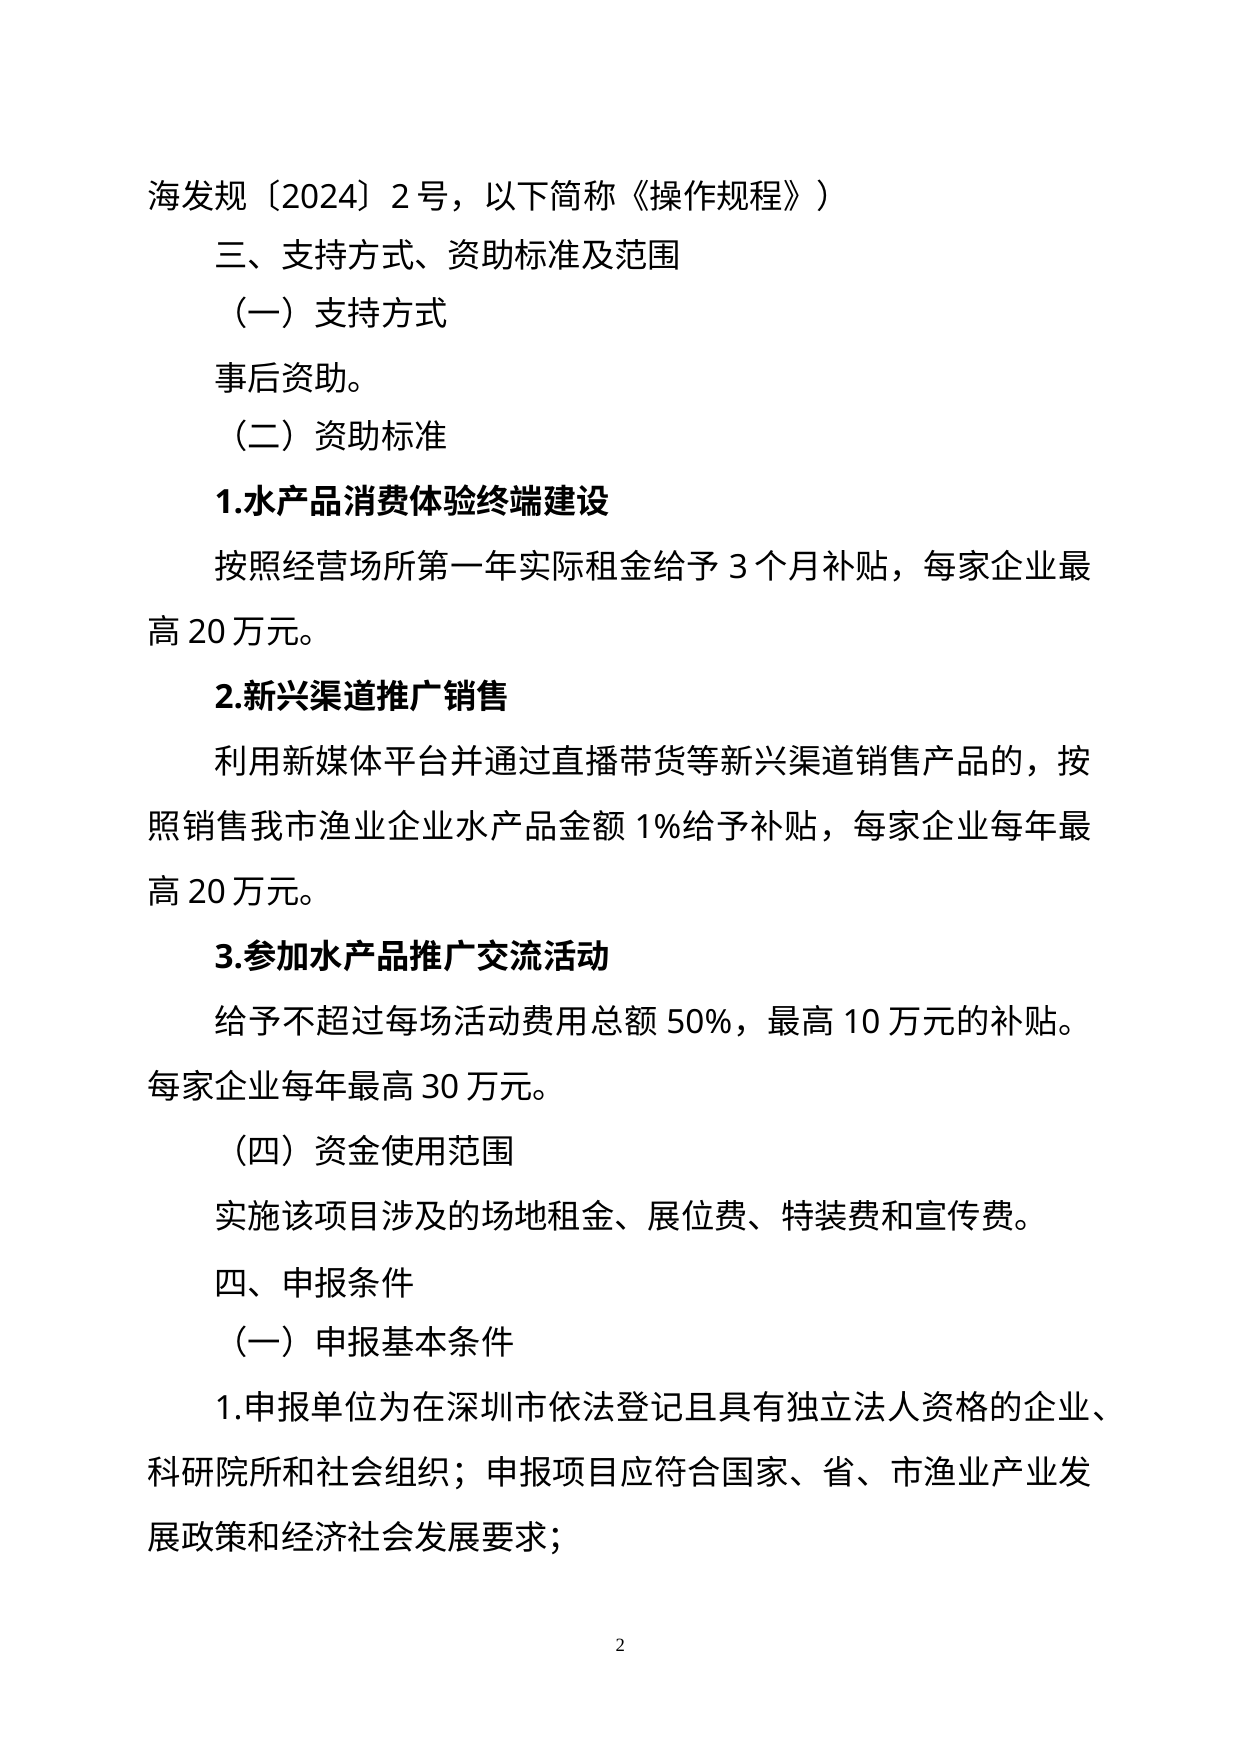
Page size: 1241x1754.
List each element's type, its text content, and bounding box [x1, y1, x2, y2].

text 四、申报条件 [148, 1247, 1092, 1307]
text 事后资助。 [148, 344, 1092, 402]
text （一）申报基本条件 [148, 1307, 1092, 1372]
text （一）支持方式 [148, 279, 1092, 344]
text （二）资助标准 [148, 402, 1092, 467]
text 实施该项目涉及的场地租金、展位费、特装费和宣传费。 [148, 1182, 1092, 1247]
text 3.参加水产品推广交流活动 [148, 922, 1092, 987]
text 2.新兴渠道推广销售 [148, 662, 1092, 727]
text 给予不超过每场活动费用总额50%，最高10万元的补贴。每家企业每年最高30万元。 [148, 987, 1092, 1117]
text 1.申报单位为在深圳市依法登记且具有独立法人资格的企业、科研院所和社会组织；申报项目应符合国家、省、市渔业产业发展政策和经济社会发展要求； [148, 1372, 1092, 1567]
list （四）资金使用范围 [148, 1117, 1092, 1182]
text 按照经营场所第一年实际租金给予3个月补贴，每家企业最高20万元。 [148, 532, 1092, 662]
text 1.水产品消费体验终端建设 [148, 467, 1092, 532]
text 三、支持方式、资助标准及范围 [148, 220, 1092, 279]
text 利用新媒体平台并通过直播带货等新兴渠道销售产品的，按照销售我市渔业企业水产品金额1%给予补贴，每家企业每年最高20万元。 [148, 727, 1092, 922]
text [148, 162, 1092, 220]
